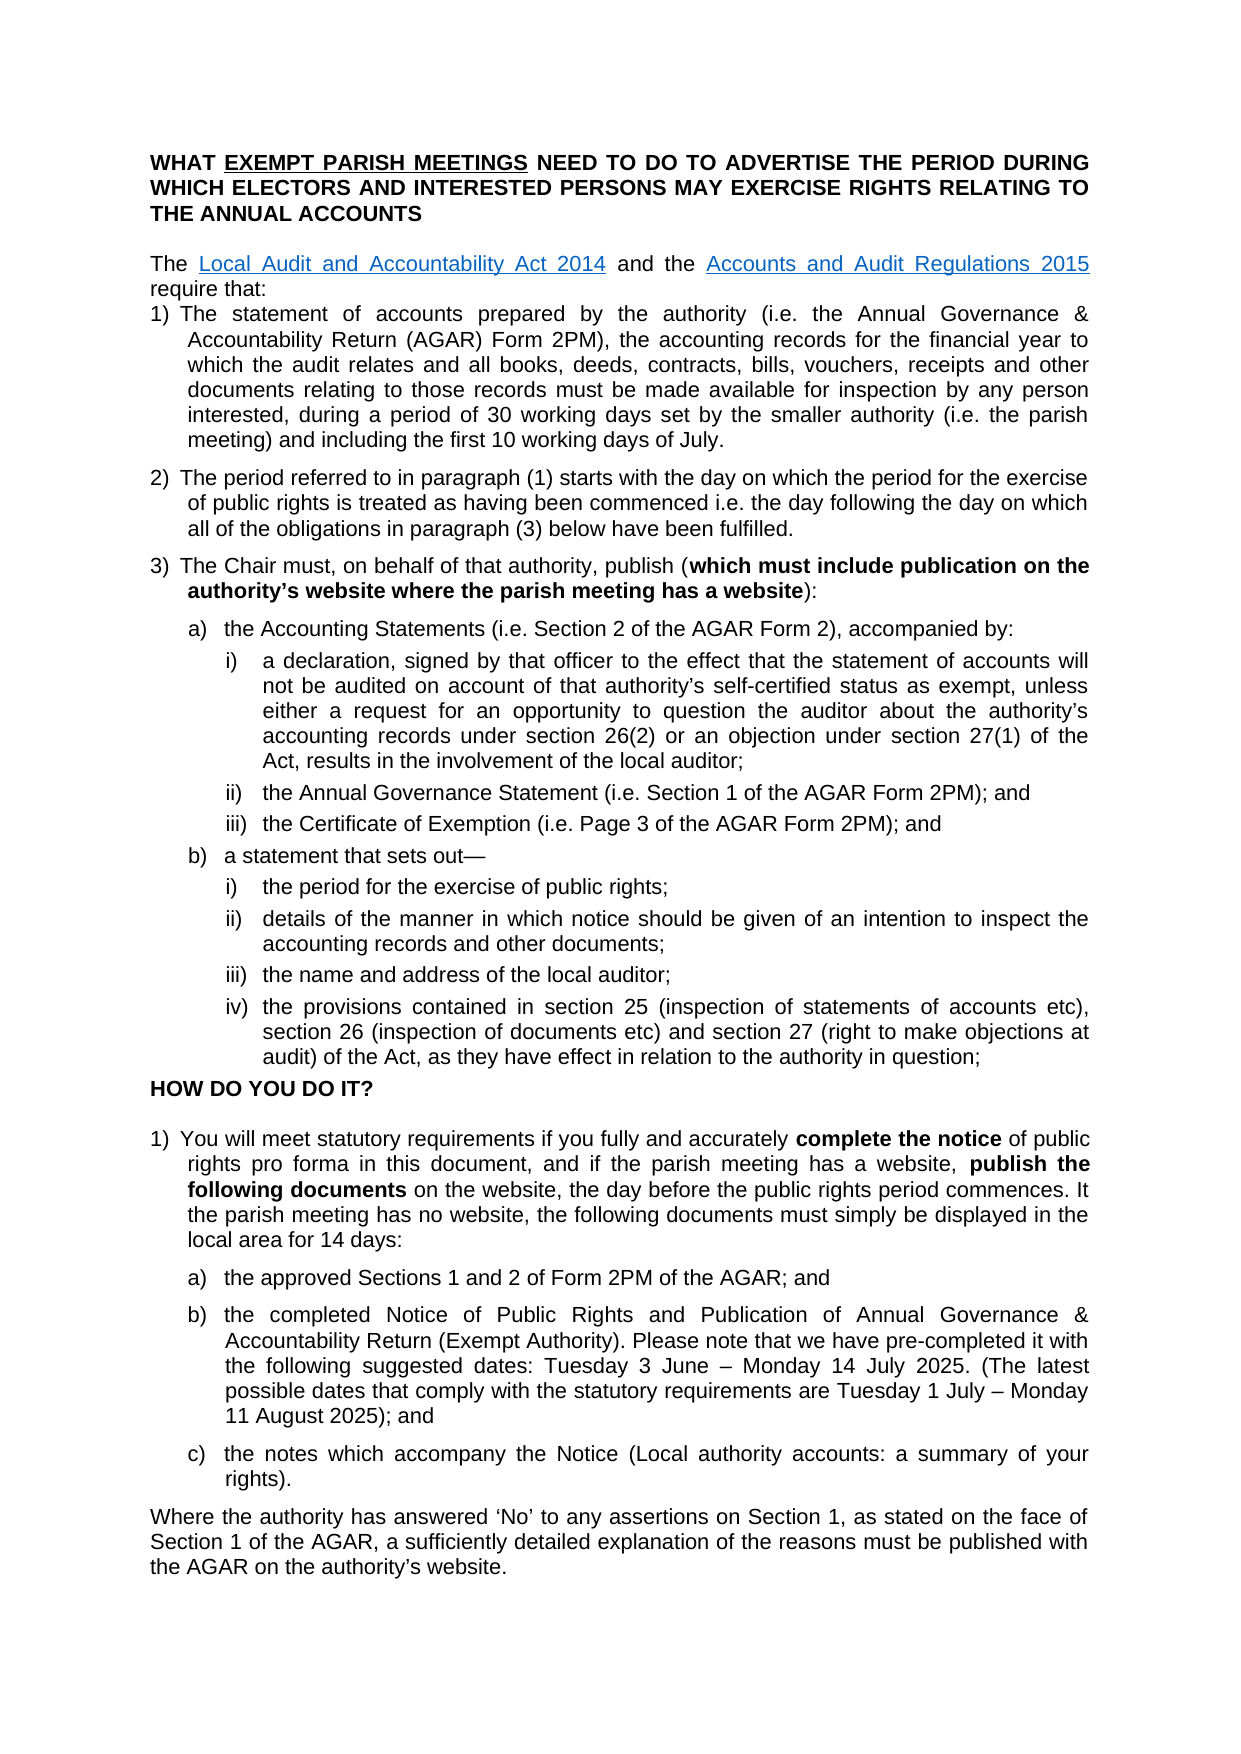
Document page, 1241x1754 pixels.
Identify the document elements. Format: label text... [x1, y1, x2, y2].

list the notes which accompany the Notice (Local authority accounts: a summary of your rights). [187, 1441, 1090, 1491]
list the Annual Governance Statement (i.e. Section 1 of the AGAR Form 2PM); and [225, 780, 1090, 805]
list the Accounting Statements (i.e. Section 2 of the AGAR Form 2), accompanied by: [188, 616, 1090, 641]
list The period referred to in paragraph (1) starts with the day on which the period for the exercise of public rights is treated as having been commenced i.e. the day following the day on which all of the obligations in paragraph (3) below have been fulfilled. [150, 465, 1090, 541]
list the Certificate of Exemption (i.e. Page 3 of the AGAR Form 2PM); and [225, 811, 1090, 836]
text HOW DO YOU DO IT? [150, 1076, 1090, 1101]
list a statement that sets out— [188, 843, 1090, 868]
list The Chair must, on behalf of that authority, publish (which must include publication on the authority’s website where the parish meeting has a website): [150, 553, 1090, 603]
list You will meet statutory requirements if you fully and accurately complete the notice of public rights pro forma in this document, and if the parish meeting has a website, publish the following documents on the website, the day before the public rights period commences. It the parish meeting has no website, the following documents must simply be displayed in the local area for 14 days: [150, 1126, 1090, 1252]
list the approved Sections 1 and 2 of Form 2PM of the AGAR; and [187, 1264, 1090, 1290]
list a declaration, signed by that officer to the effect that the statement of accounts will not be audited on account of that authority’s self-certified status as exempt, unless either a request for an opportunity to question the auditor about the authority’s accounting records under section 26(2) or an objection under section 27(1) of the Act, results in the involvement of the local auditor; [225, 647, 1090, 773]
list the name and address of the local auditor; [225, 962, 1090, 987]
list the provisions contained in section 25 (inspection of statements of accounts etc), section 26 (inspection of documents etc) and section 27 (right to make objections at audit) of the Act, as they have effect in relation to the authority in question; [225, 994, 1090, 1069]
list The statement of accounts prepared by the authority (i.e. the Annual Governance & Accountability Return (AGAR) Form 2PM), the accounting records for the financial year to which the audit relates and all books, deeds, contracts, bills, vouchers, receipts and other documents relating to those records must be made available for inspection by any person interested, during a period of 30 working days set by the smaller authority (i.e. the parish meeting) and including the first 10 working days of July. [150, 301, 1090, 452]
text WHAT EXEMPT PARISH MEETINGS NEED TO DO TO ADVERTISE THE PERIOD DURING WHICH ELECTORS AND INTERESTED PERSONS MAY EXERCISE RIGHTS RELATING TO THE ANNUAL ACCOUNTS [150, 150, 1090, 226]
list the period for the exercise of public rights; [225, 874, 1090, 899]
text The Local Audit and Accountability Act 2014 and the Accounts and Audit Regulations 2015 require that: [150, 251, 1090, 301]
text Where the authority has answered ‘No’ to any assertions on Section 1, as stated on the face of Section 1 of the AGAR, a sufficiently detailed explanation of the reasons must be published with the AGAR on the authority’s website. [150, 1504, 1090, 1579]
list the completed Notice of Public Rights and Publication of Annual Governance & Accountability Return (Exempt Authority). Please note that we have pre-completed it with the following suggested dates: Tuesday 3 June – Monday 14 July 2025. (The latest possible dates that comply with the statutory requirements are Tuesday 1 July – Monday 11 August 2025); and [187, 1302, 1090, 1428]
list details of the manner in which notice should be given of an intention to inspect the accounting records and other documents; [225, 906, 1090, 956]
